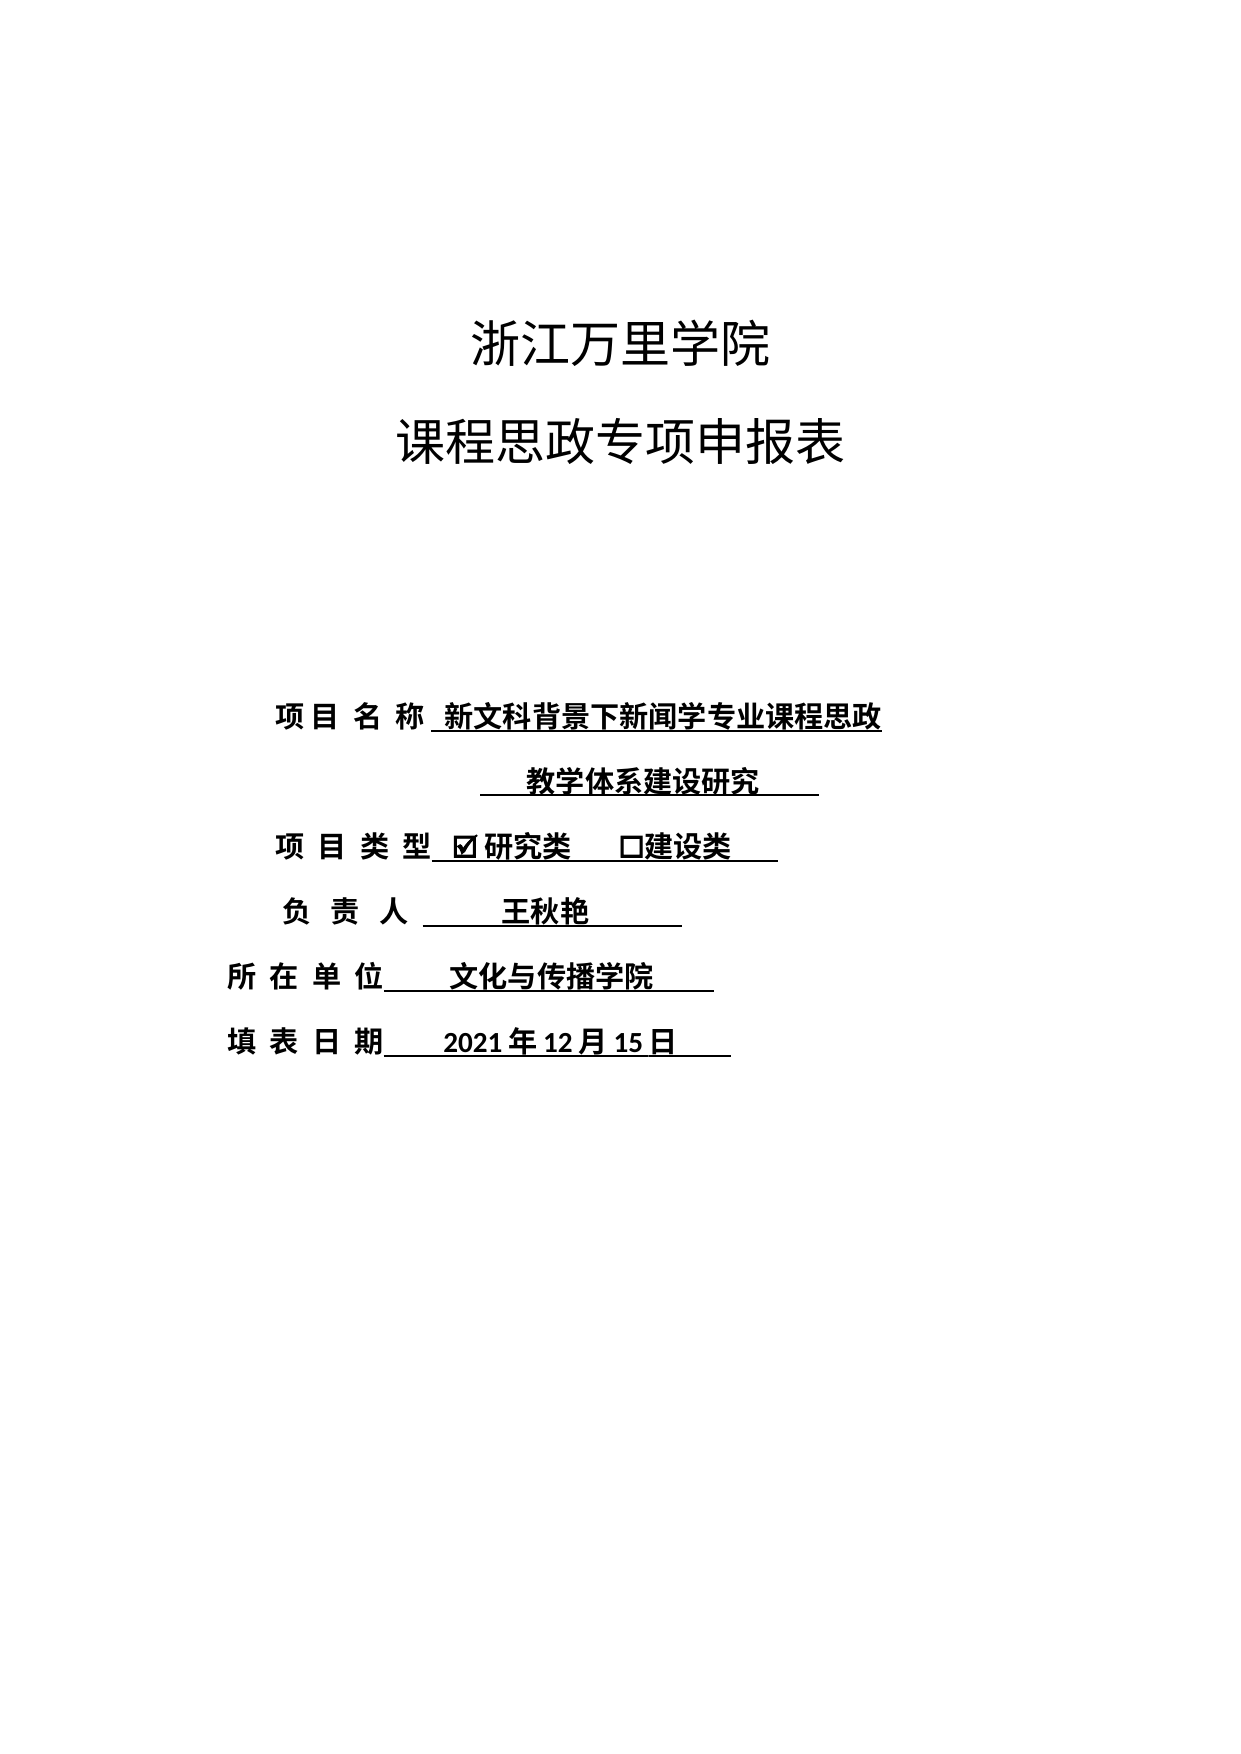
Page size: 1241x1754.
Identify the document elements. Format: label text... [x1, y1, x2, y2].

text 项 目 类 型 研究类 建设类 [187, 812, 1053, 877]
text 项 目 名 称 新文科背景下新闻学专业课程思政 [275, 682, 1053, 747]
text 填 表 日 期 2021年12月15日 [187, 1007, 1053, 1072]
text 负 责 人 王秋艳 [187, 877, 1053, 942]
text 所 在 单 位 文化与传播学院 [187, 942, 1053, 1007]
text 课程思政专项申报表 [187, 389, 1053, 487]
text 教学体系建设研究 [187, 747, 1053, 812]
text 浙江万里学院 [187, 292, 1053, 389]
